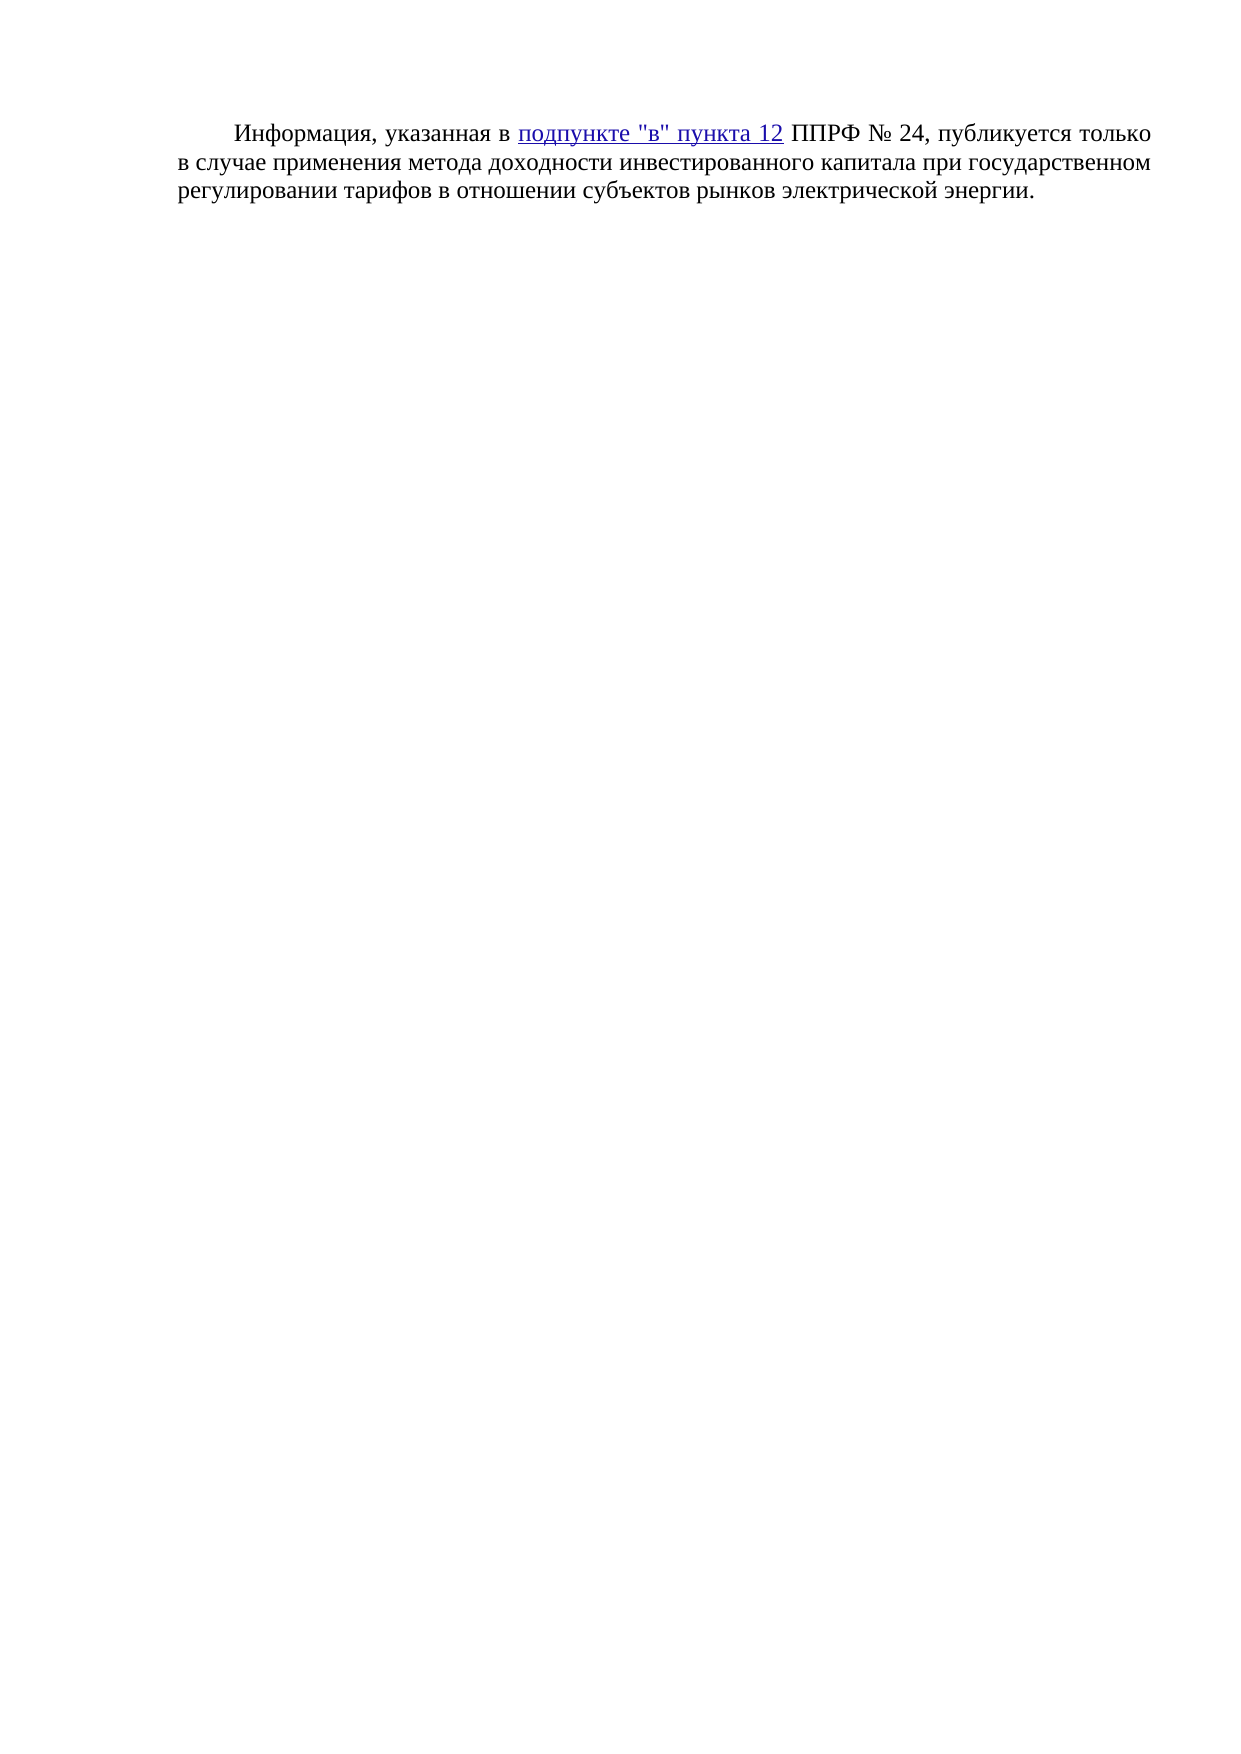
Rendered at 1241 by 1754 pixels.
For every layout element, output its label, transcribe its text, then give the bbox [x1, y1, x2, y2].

text Информация, указанная в подпункте "в" пункта 12 ППРФ № 24, публикуется только в случае применения метода доходности инвестированного капитала при государственном регулировании тарифов в отношении субъектов рынков электрической энергии. [177, 118, 1152, 204]
